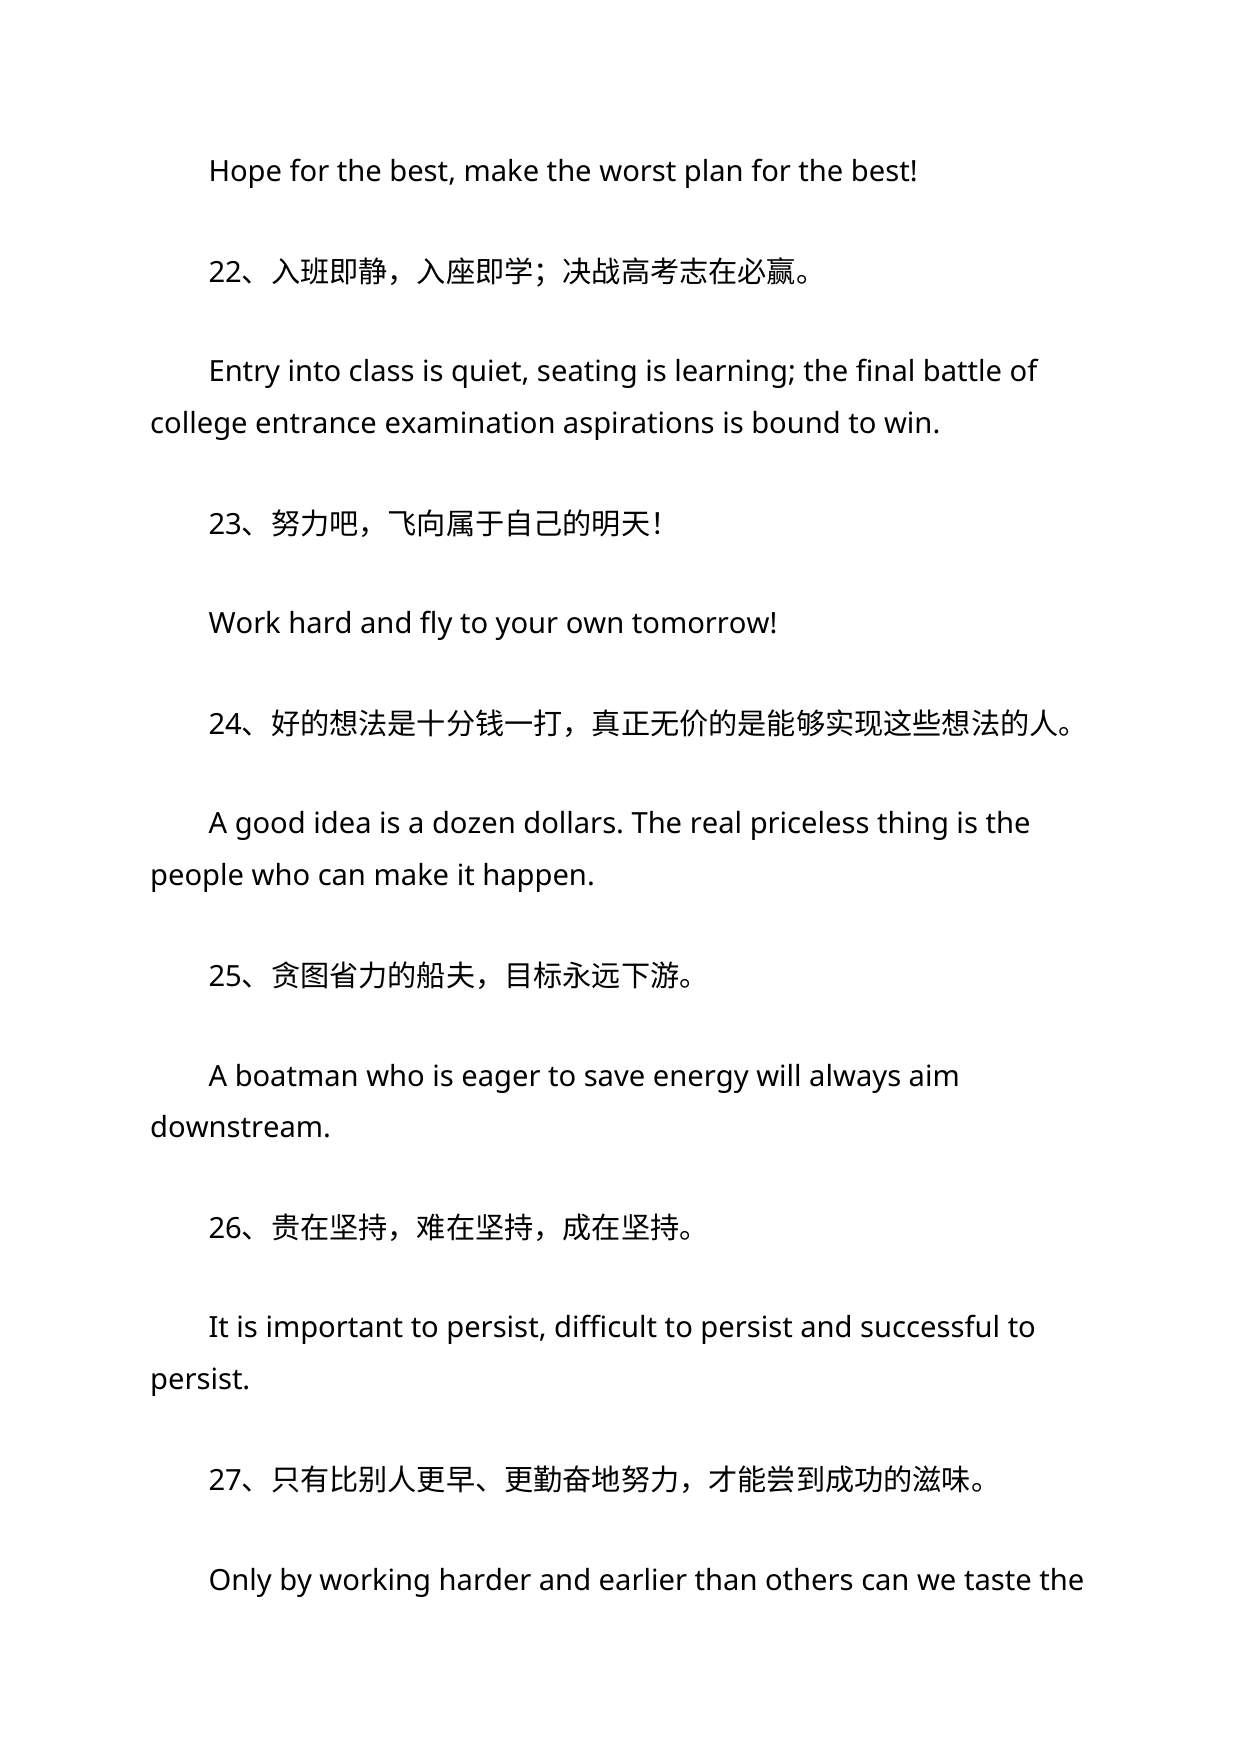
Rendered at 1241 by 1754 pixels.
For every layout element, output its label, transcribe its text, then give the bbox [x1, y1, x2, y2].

text A good idea is a dozen dollars. The real priceless thing is the people who can make it happen. [150, 803, 1090, 894]
text 24、好的想法是十分钱一打，真正无价的是能够实现这些想法的人。 [150, 701, 1090, 743]
text 26、贵在坚持，难在坚持，成在坚持。 [150, 1205, 1090, 1247]
text 25、贪图省力的船夫，目标永远下游。 [150, 953, 1090, 995]
text It is important to persist, difficult to persist and successful to persist. [150, 1307, 1090, 1398]
text 22、入班即静，入座即学；决战高考志在必赢。 [150, 248, 1090, 291]
text 23、努力吧，飞向属于自己的明天！ [150, 500, 1090, 543]
text A boatman who is eager to save energy will always aim downstream. [150, 1055, 1090, 1146]
text Entry into class is quiet, seating is learning; the final battle of college entrance examination aspirations is bound to win. [150, 350, 1090, 442]
text 27、只有比别人更早、更勤奋地努力，才能尝到成功的滋味。 [150, 1457, 1090, 1499]
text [150, 1559, 1090, 1598]
text Work hard and fly to your own tomorrow! [150, 602, 1090, 642]
text Hope for the best, make the worst plan for the best! [150, 150, 1090, 190]
